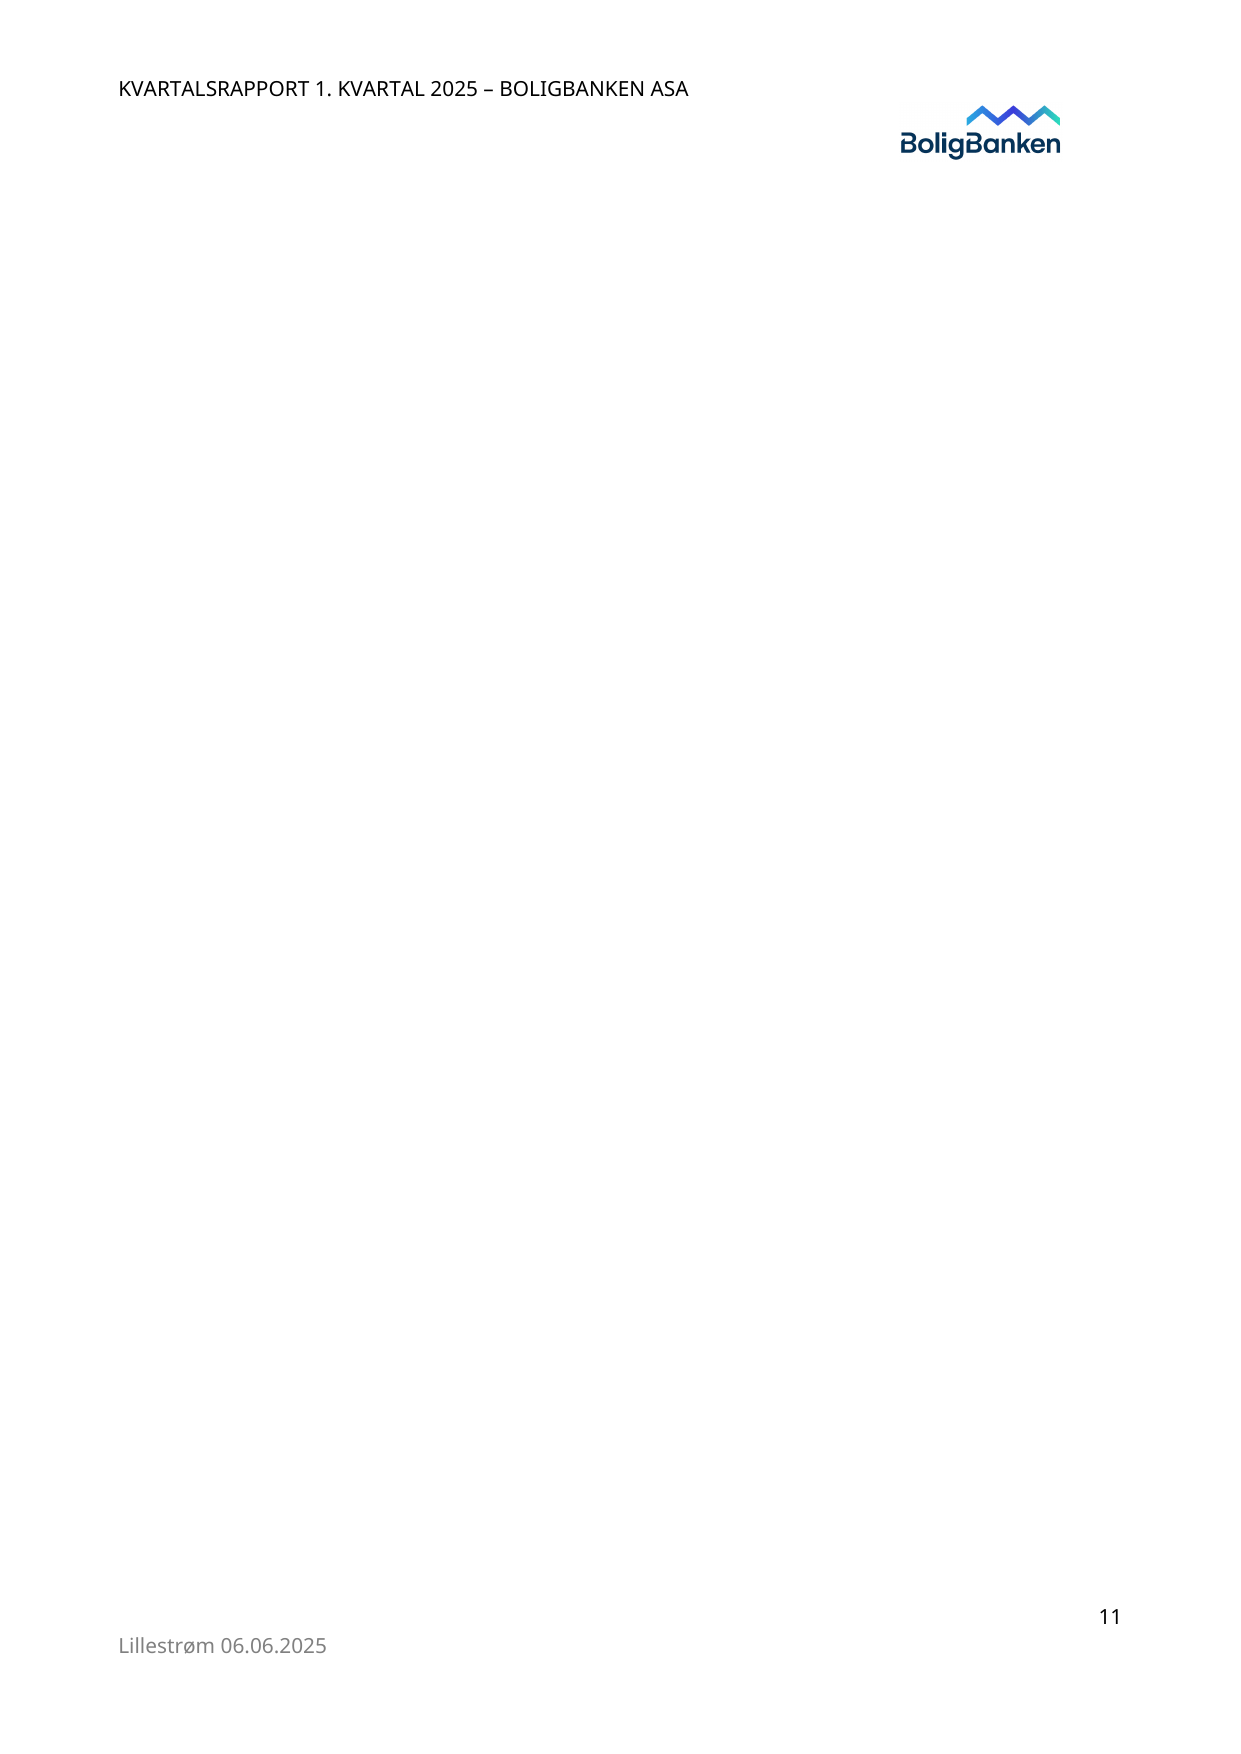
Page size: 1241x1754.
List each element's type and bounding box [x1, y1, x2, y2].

picture [898, 102, 1064, 162]
